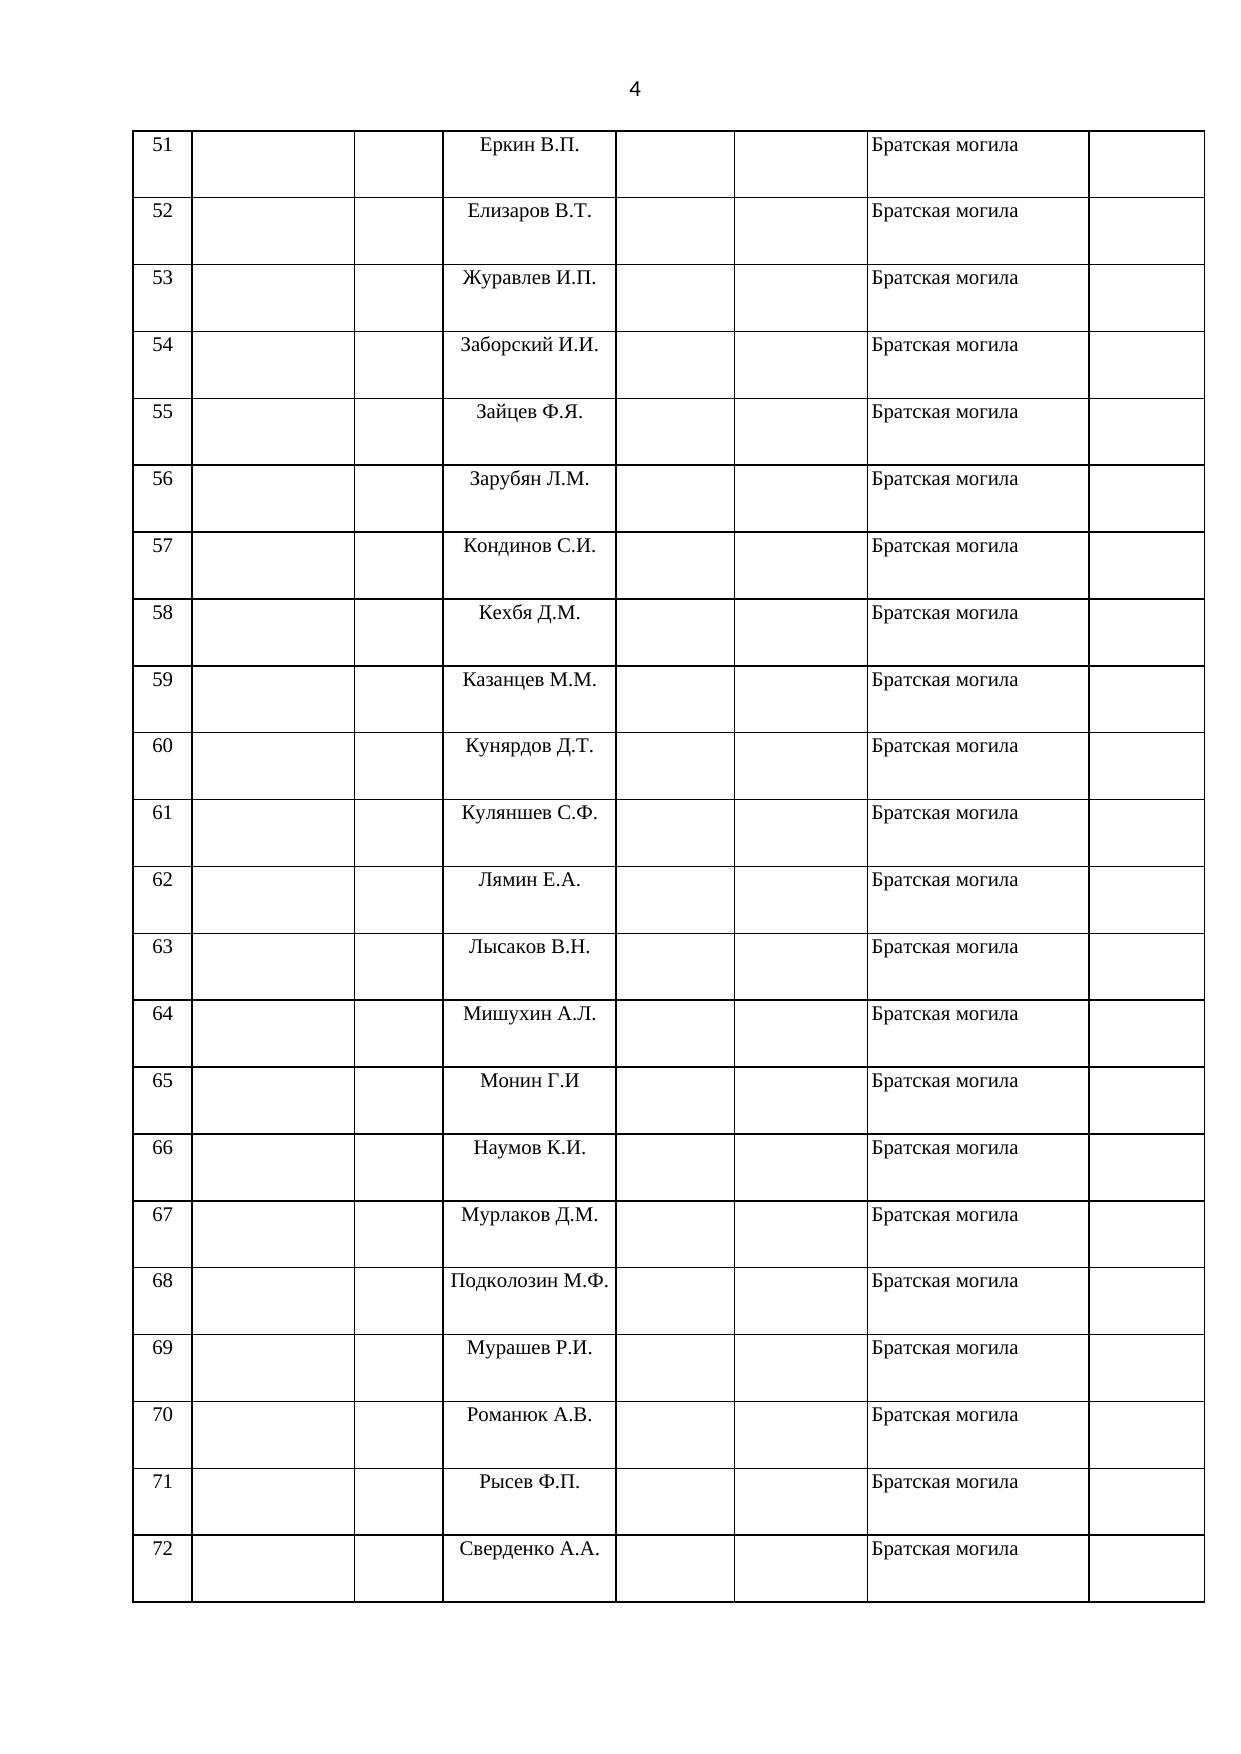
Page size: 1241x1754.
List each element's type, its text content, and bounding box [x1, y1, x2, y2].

table_cell Мишухин А.Л. [444, 1001, 615, 1066]
table_cell Мурашев Р.И. [444, 1335, 615, 1401]
table_cell [193, 867, 354, 932]
table_cell [617, 132, 734, 197]
table_cell Братская могила [868, 600, 1088, 665]
table_cell [193, 934, 354, 999]
table_cell 65 [134, 1068, 191, 1133]
table_cell Рысев Ф.П. [444, 1469, 615, 1534]
table_cell [355, 198, 442, 264]
table_cell [1090, 667, 1204, 732]
table_cell [193, 198, 354, 264]
table_cell [1090, 466, 1204, 531]
table_cell [735, 399, 867, 464]
table_cell [355, 733, 442, 799]
table_cell [355, 934, 442, 999]
table_cell [735, 667, 867, 732]
table_cell [193, 1001, 354, 1066]
table_cell [735, 800, 867, 866]
table_cell Лысаков В.Н. [444, 934, 615, 999]
table_cell Монин Г.И [444, 1068, 615, 1133]
table_cell 51 [134, 132, 191, 197]
table_cell [1090, 1135, 1204, 1200]
table_cell [617, 1068, 734, 1133]
table_cell [735, 733, 867, 799]
table_cell [617, 600, 734, 665]
table_cell [735, 466, 867, 531]
table_cell Еркин В.П. [444, 132, 615, 197]
table_cell [1090, 1402, 1204, 1467]
table_cell 62 [134, 867, 191, 932]
table_cell Братская могила [868, 399, 1088, 464]
table_cell Сверденко А.А. [444, 1536, 615, 1601]
table_cell [1090, 1536, 1204, 1601]
table_cell [617, 198, 734, 264]
table_cell [617, 733, 734, 799]
table_cell [617, 867, 734, 932]
table_cell [617, 265, 734, 331]
table_cell [617, 332, 734, 397]
table_cell [355, 667, 442, 732]
table_cell [1090, 1335, 1204, 1401]
table_cell 61 [134, 800, 191, 866]
table_cell Братская могила [868, 1068, 1088, 1133]
table_cell [355, 1469, 442, 1534]
table_cell [193, 1536, 354, 1601]
table_cell Наумов К.И. [444, 1135, 615, 1200]
table_cell [1090, 332, 1204, 397]
table_cell Братская могила [868, 533, 1088, 598]
table_cell [735, 600, 867, 665]
table_cell [1090, 1001, 1204, 1066]
table_cell [735, 198, 867, 264]
table_cell [617, 1536, 734, 1601]
table_cell [1090, 800, 1204, 866]
table_cell [355, 1068, 442, 1133]
table_cell Зарубян Л.М. [444, 466, 615, 531]
table_cell [735, 1202, 867, 1267]
table_cell [1090, 600, 1204, 665]
table_cell 68 [134, 1268, 191, 1334]
table_cell 59 [134, 667, 191, 732]
table_cell 57 [134, 533, 191, 598]
table_cell 71 [134, 1469, 191, 1534]
table_cell [193, 332, 354, 397]
table_cell Кехбя Д.М. [444, 600, 615, 665]
table_cell [617, 1135, 734, 1200]
table_cell [617, 1268, 734, 1334]
table_cell [193, 466, 354, 531]
table_cell 67 [134, 1202, 191, 1267]
table_cell [355, 466, 442, 531]
table_cell Романюк А.В. [444, 1402, 615, 1467]
table_cell [193, 533, 354, 598]
table_cell [617, 667, 734, 732]
table_cell 52 [134, 198, 191, 264]
table_cell Братская могила [868, 132, 1088, 197]
table_cell [193, 667, 354, 732]
table_cell [355, 332, 442, 397]
table_cell Куляншев С.Ф. [444, 800, 615, 866]
table_cell Братская могила [868, 1001, 1088, 1066]
table_cell Братская могила [868, 1402, 1088, 1467]
table_cell [193, 1402, 354, 1467]
table_cell [355, 600, 442, 665]
table_cell [193, 1202, 354, 1267]
table_cell 66 [134, 1135, 191, 1200]
table_cell Заборский И.И. [444, 332, 615, 397]
table_cell [617, 1202, 734, 1267]
table_cell [1090, 533, 1204, 598]
table_cell Братская могила [868, 1202, 1088, 1267]
table_cell [355, 1135, 442, 1200]
table_cell [1090, 934, 1204, 999]
table_cell [735, 533, 867, 598]
table_cell [617, 800, 734, 866]
table_cell Братская могила [868, 466, 1088, 531]
table_cell Журавлев И.П. [444, 265, 615, 331]
table_cell [617, 399, 734, 464]
table_cell Братская могила [868, 1335, 1088, 1401]
table_cell [617, 934, 734, 999]
table_cell 56 [134, 466, 191, 531]
table_cell Братская могила [868, 198, 1088, 264]
table_cell Братская могила [868, 800, 1088, 866]
table_cell [355, 1402, 442, 1467]
table_cell [355, 1335, 442, 1401]
table_cell 58 [134, 600, 191, 665]
table_cell [193, 1268, 354, 1334]
table_cell [1090, 399, 1204, 464]
table_cell Братская могила [868, 867, 1088, 932]
table_cell [735, 1135, 867, 1200]
table_cell [193, 132, 354, 197]
table_cell [193, 800, 354, 866]
table_cell Казанцев М.М. [444, 667, 615, 732]
table_cell 72 [134, 1536, 191, 1601]
table_cell [355, 533, 442, 598]
table_cell [193, 399, 354, 464]
table_cell [735, 867, 867, 932]
table_cell [355, 1202, 442, 1267]
table_cell Братская могила [868, 733, 1088, 799]
table_cell Братская могила [868, 332, 1088, 397]
table_cell Кондинов С.И. [444, 533, 615, 598]
table_cell Мурлаков Д.М. [444, 1202, 615, 1267]
table_cell [1090, 1268, 1204, 1334]
table_cell [193, 1068, 354, 1133]
table_cell [355, 265, 442, 331]
table_cell Братская могила [868, 667, 1088, 732]
table_cell [617, 466, 734, 531]
table_cell [355, 867, 442, 932]
table_cell [1090, 1202, 1204, 1267]
table_cell [1090, 265, 1204, 331]
table_cell Зайцев Ф.Я. [444, 399, 615, 464]
table_cell 60 [134, 733, 191, 799]
table_cell Подколозин М.Ф. [444, 1268, 615, 1334]
table_cell 70 [134, 1402, 191, 1467]
table_cell [735, 265, 867, 331]
table_cell [355, 800, 442, 866]
table_cell Братская могила [868, 934, 1088, 999]
table_cell [735, 1335, 867, 1401]
table_cell [617, 533, 734, 598]
table_cell Братская могила [868, 265, 1088, 331]
table_cell [735, 1001, 867, 1066]
table_cell [735, 132, 867, 197]
table_cell [735, 1536, 867, 1601]
table_cell [193, 600, 354, 665]
table_cell Братская могила [868, 1536, 1088, 1601]
table_cell [193, 733, 354, 799]
table_cell [735, 1268, 867, 1334]
table_cell [735, 1402, 867, 1467]
table_cell [193, 1335, 354, 1401]
table_cell [193, 1469, 354, 1534]
table_cell Братская могила [868, 1268, 1088, 1334]
table_cell [355, 1268, 442, 1334]
table_cell [1090, 867, 1204, 932]
table_cell [617, 1335, 734, 1401]
table_cell 64 [134, 1001, 191, 1066]
table_cell [1090, 198, 1204, 264]
table_cell [355, 1001, 442, 1066]
table_cell [735, 934, 867, 999]
table_cell [193, 1135, 354, 1200]
table_cell 53 [134, 265, 191, 331]
table_cell 54 [134, 332, 191, 397]
table_cell [193, 265, 354, 331]
table_cell Братская могила [868, 1469, 1088, 1534]
table_cell [1090, 733, 1204, 799]
table_cell 69 [134, 1335, 191, 1401]
table_cell [1090, 1068, 1204, 1133]
table_cell [617, 1001, 734, 1066]
table_cell [735, 1469, 867, 1534]
table_cell [735, 332, 867, 397]
table_cell 55 [134, 399, 191, 464]
table_cell [355, 1536, 442, 1601]
table_cell Братская могила [868, 1135, 1088, 1200]
table_cell 63 [134, 934, 191, 999]
table_cell Лямин Е.А. [444, 867, 615, 932]
table_cell [355, 399, 442, 464]
table_cell Кунярдов Д.Т. [444, 733, 615, 799]
table_cell Елизаров В.Т. [444, 198, 615, 264]
table_cell [617, 1402, 734, 1467]
table_cell [1090, 132, 1204, 197]
table_cell [355, 132, 442, 197]
table_cell [617, 1469, 734, 1534]
table_cell [1090, 1469, 1204, 1534]
table_cell [735, 1068, 867, 1133]
